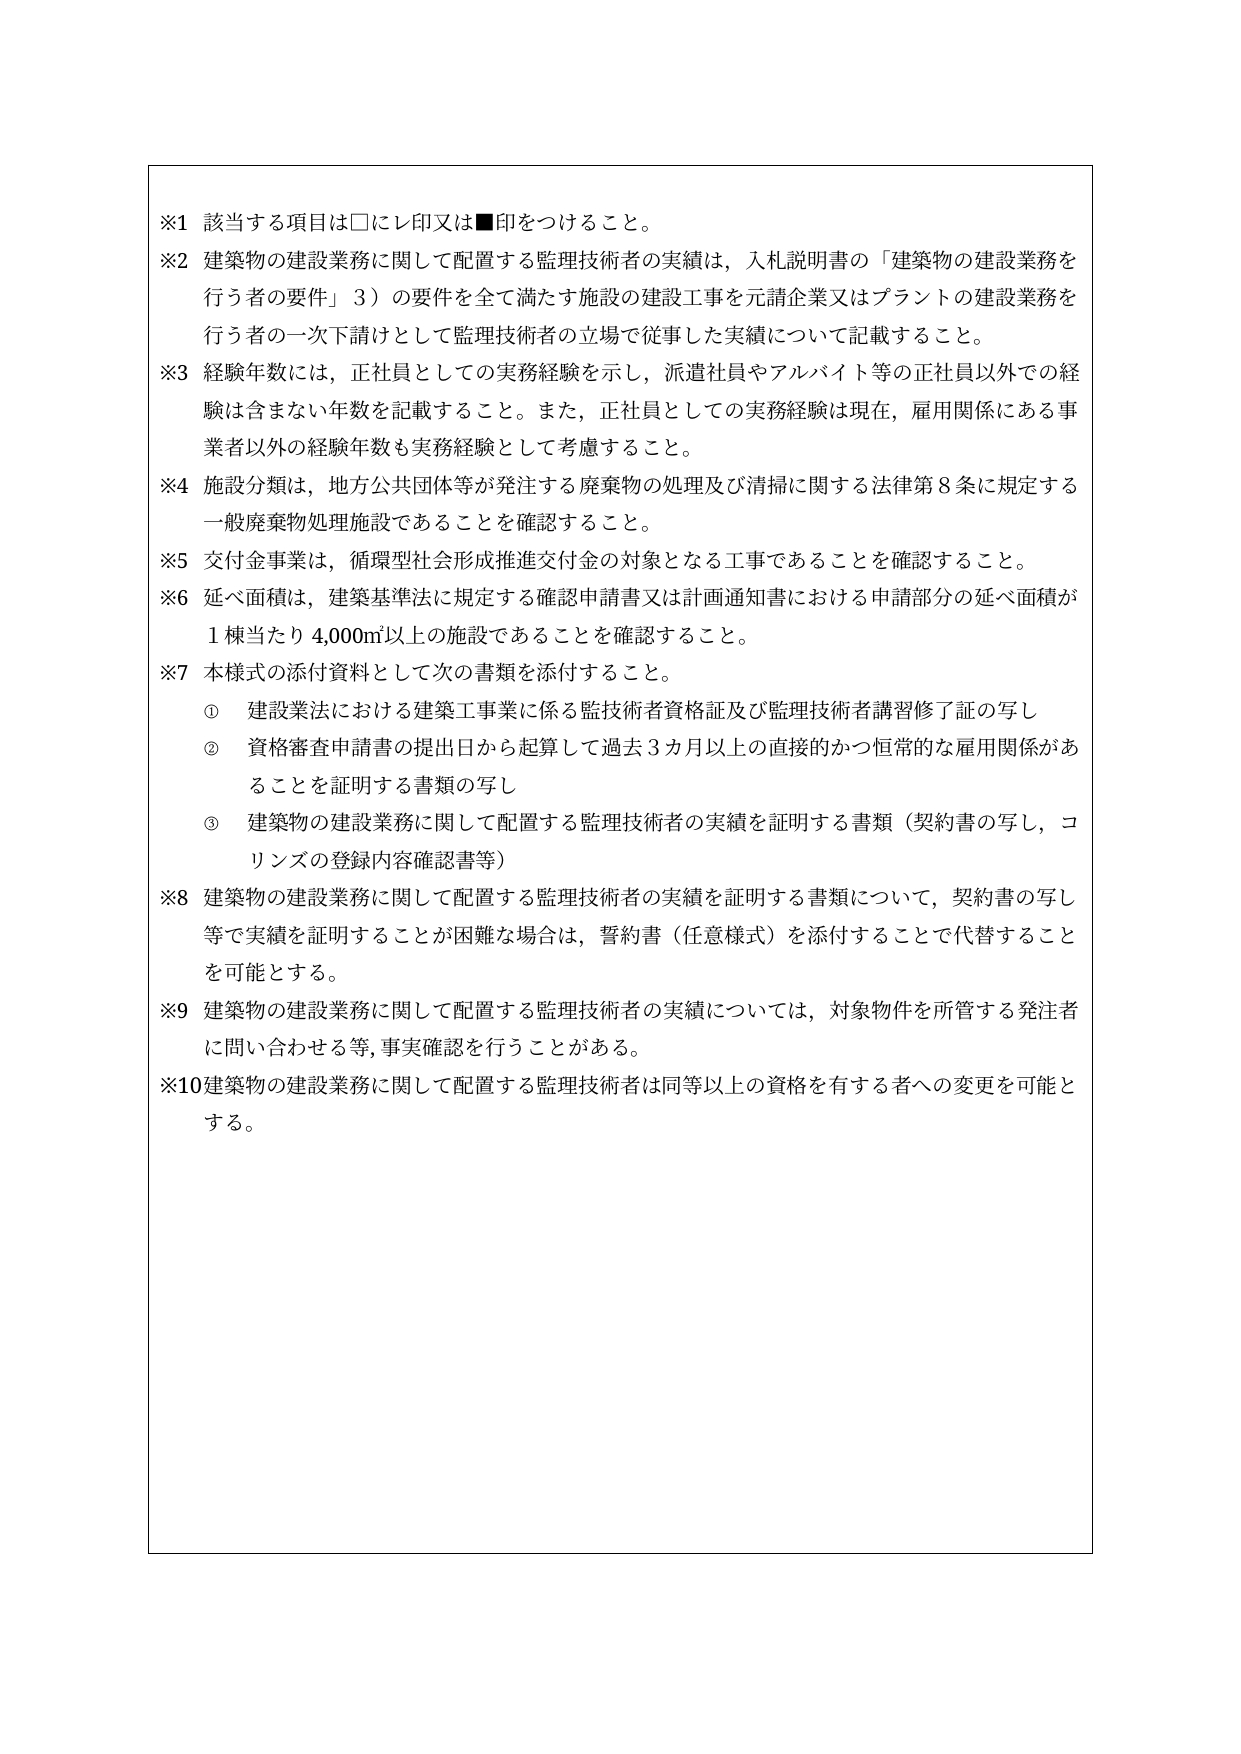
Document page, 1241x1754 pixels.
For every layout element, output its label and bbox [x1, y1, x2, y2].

table_cell [149, 166, 1092, 1553]
